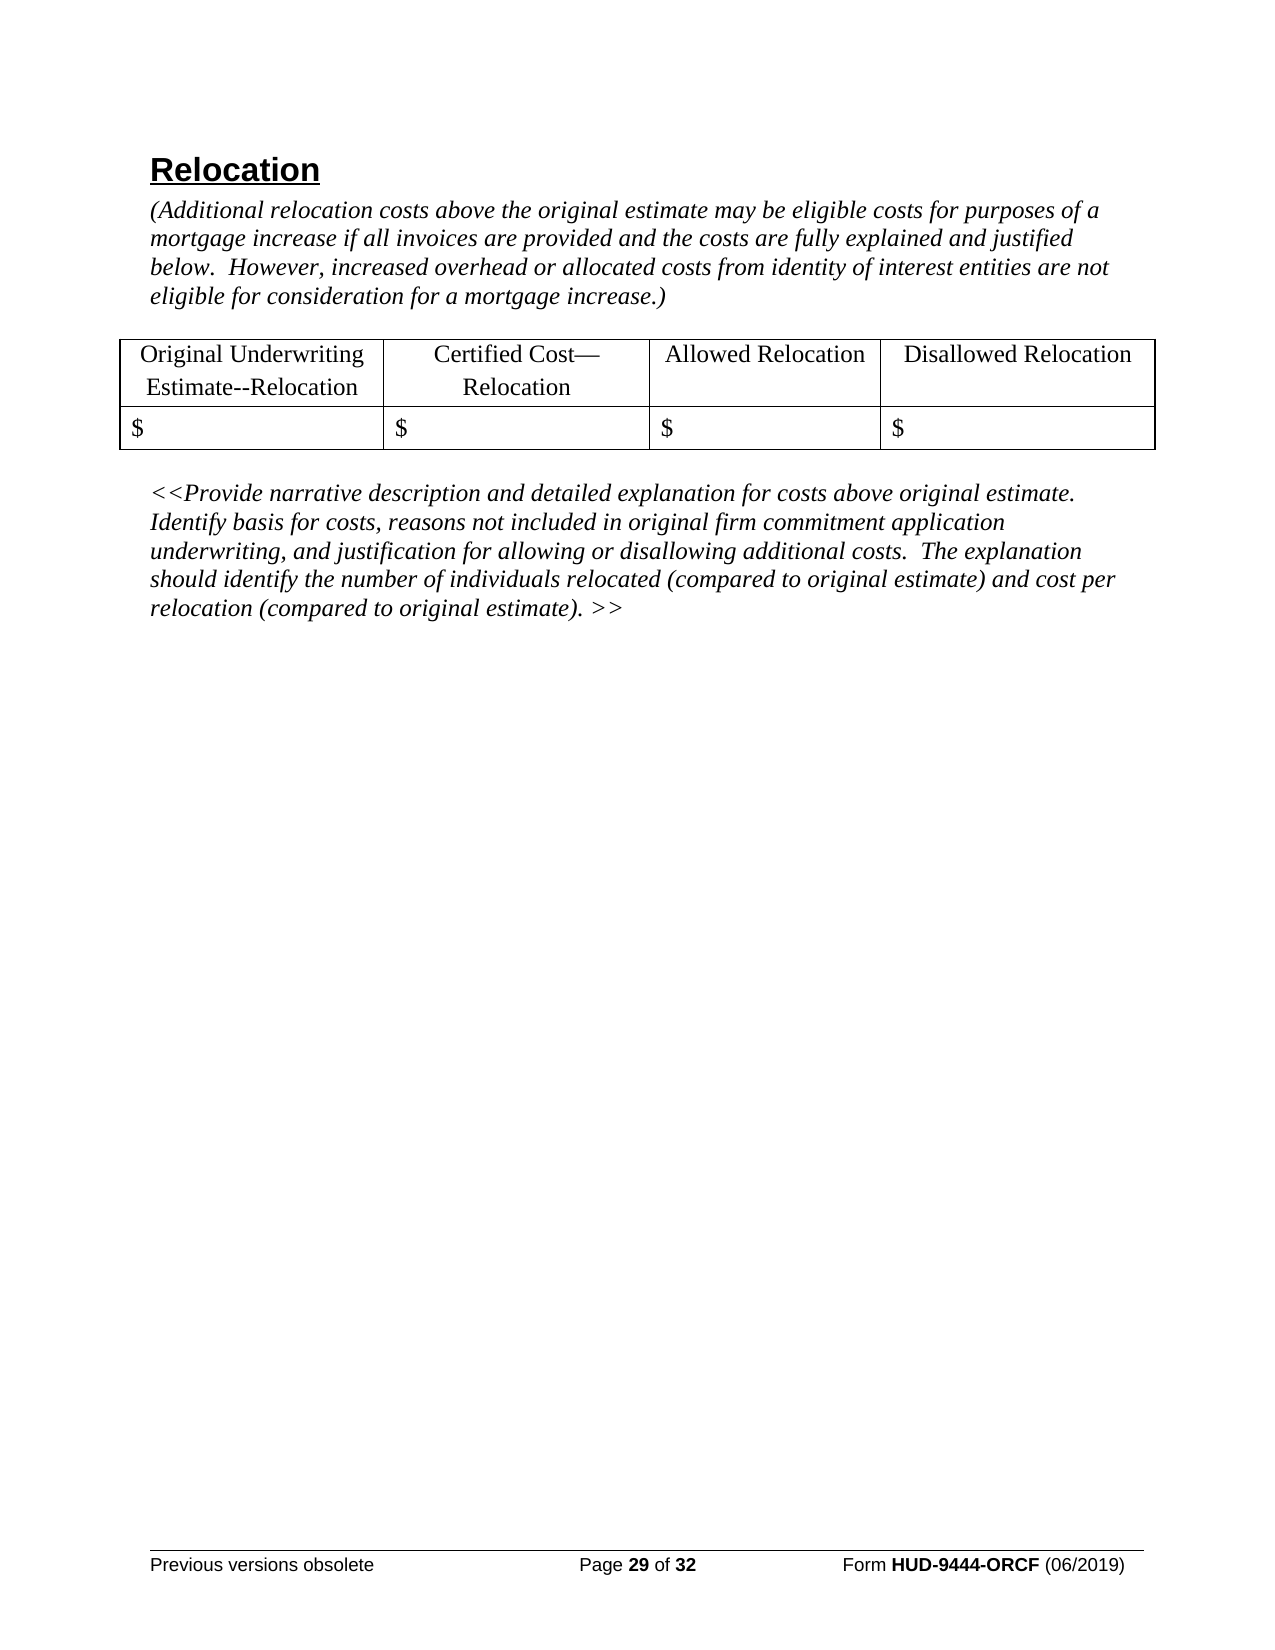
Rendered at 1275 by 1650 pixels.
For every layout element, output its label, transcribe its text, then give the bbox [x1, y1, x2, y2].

table_header Certified Cost—Relocation [384, 340, 649, 406]
table_header Original Underwriting Estimate--Relocation [121, 340, 383, 406]
table_cell $ [121, 407, 383, 448]
table_header Disallowed Relocation [881, 340, 1154, 406]
text (Additional relocation costs above the original estimate may be eligible costs for purposes of a mortgage increase if all invoices are provided and the costs are fully explained and justified below. However, increased overhead or allocated costs from identity of interest entities are not eligible for consideration for a mortgage increase.) [150, 195, 1125, 310]
table_header Allowed Relocation [650, 340, 880, 406]
table_cell $ [881, 407, 1154, 448]
table_cell $ [650, 407, 880, 448]
subtitle Relocation [150, 150, 1125, 188]
table_cell $ [384, 407, 649, 448]
text <<Provide narrative description and detailed explanation for costs above original estimate. Identify basis for costs, reasons not included in original firm commitment application underwriting, and justification for allowing or disallowing additional costs. The explanation should identify the number of individuals relocated (compared to original estimate) and cost per relocation (compared to original estimate). >> [150, 478, 1125, 622]
